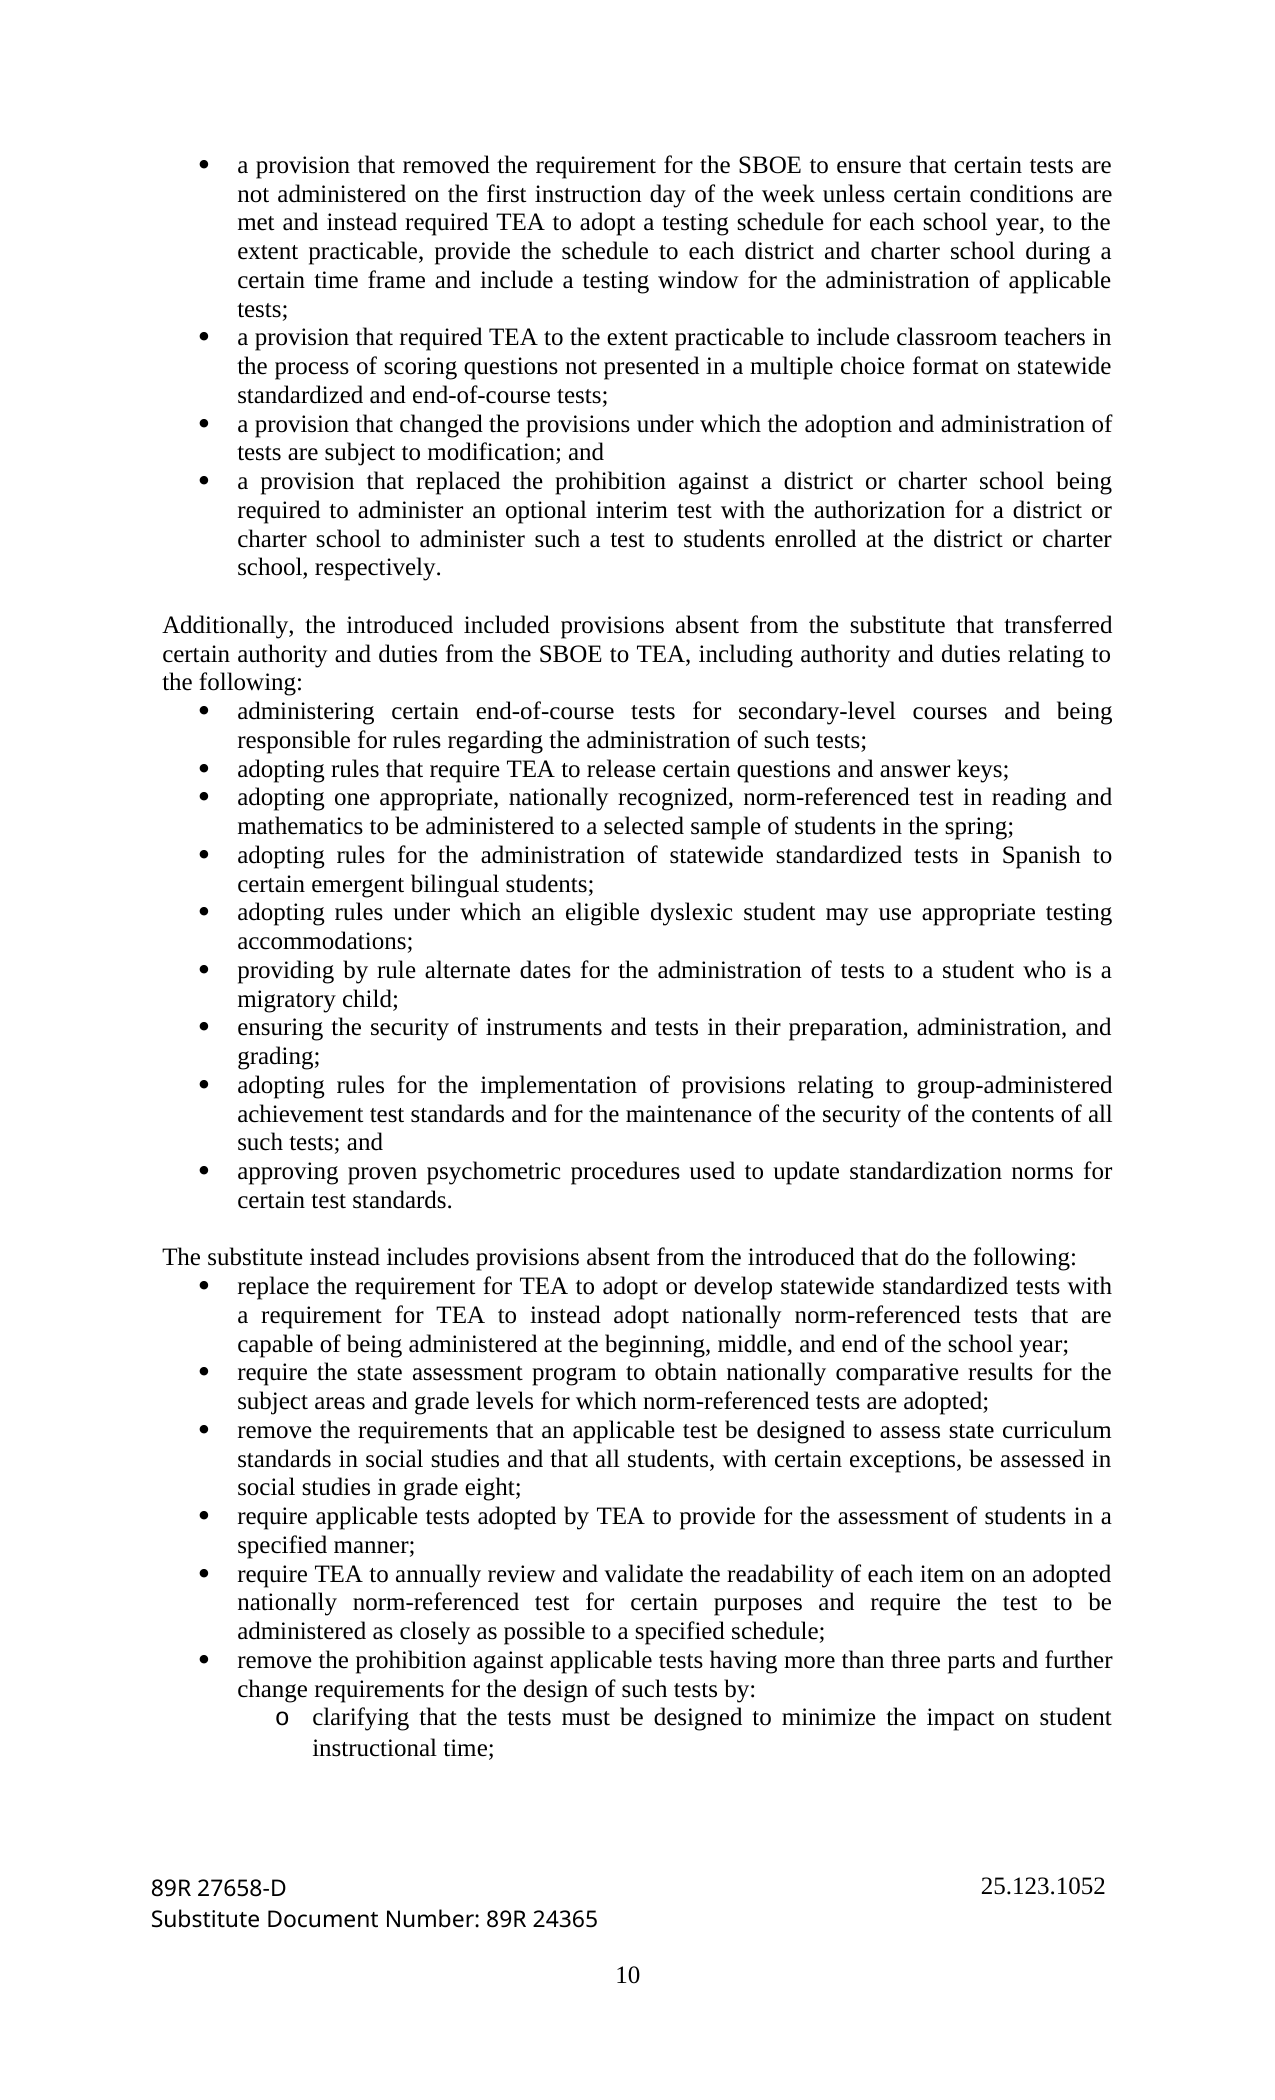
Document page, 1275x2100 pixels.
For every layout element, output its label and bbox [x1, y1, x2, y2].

table_cell [150, 150, 1125, 1762]
